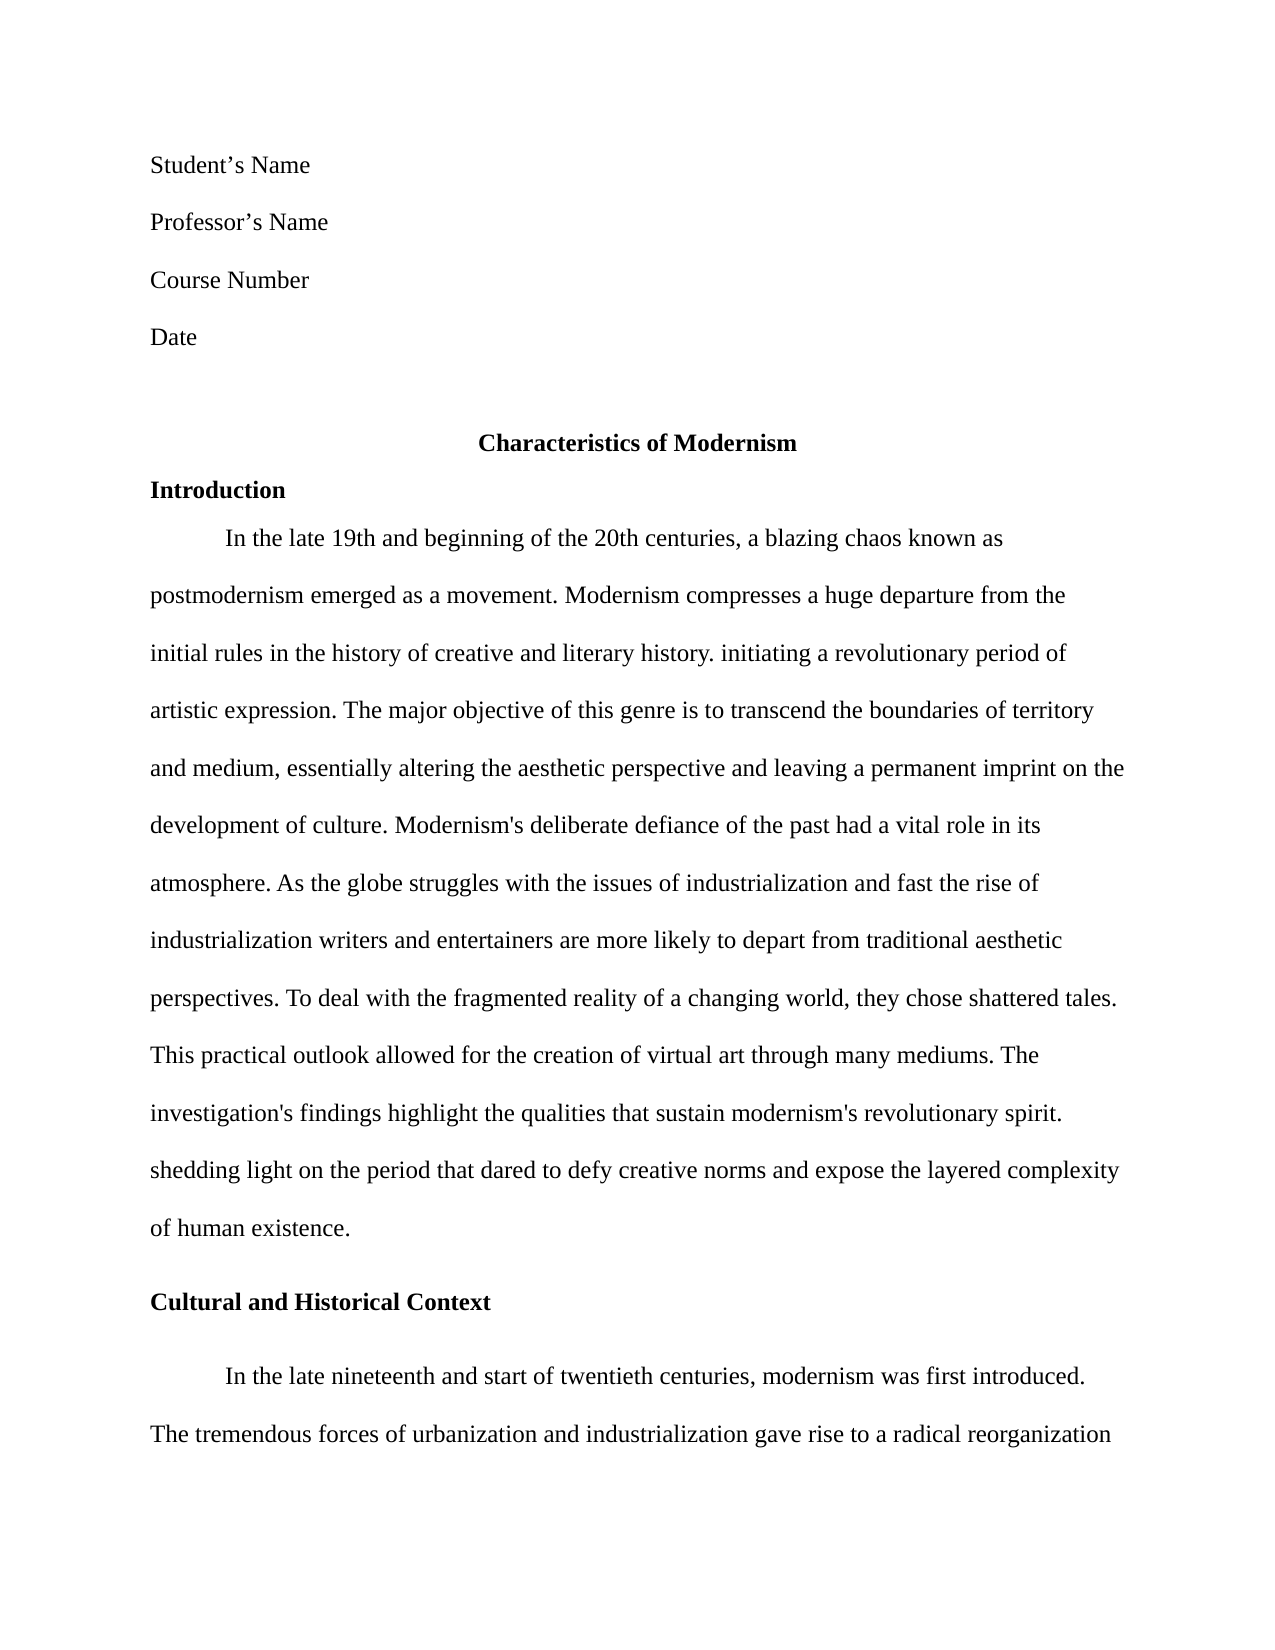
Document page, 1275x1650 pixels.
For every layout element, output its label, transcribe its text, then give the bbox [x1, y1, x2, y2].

text In the late 19th and beginning of the 20th centuries, a blazing chaos known as postmodernism emerged as a movement. Modernism compresses a huge departure from the initial rules in the history of creative and literary history. initiating a revolutionary period of artistic expression. The major objective of this genre is to transcend the boundaries of territory and medium, essentially altering the aesthetic perspective and leaving a permanent imprint on the development of culture. Modernism's deliberate defiance of the past had a vital role in its atmosphere. As the globe struggles with the issues of industrialization and fast the rise of industrialization writers and entertainers are more likely to depart from traditional aesthetic perspectives. To deal with the fragmented reality of a changing world, they chose shattered tales. This practical outlook allowed for the creation of virtual art through many mediums. The investigation's findings highlight the qualities that sustain modernism's revolutionary spirit. shedding light on the period that dared to defy creative norms and expose the layered complexity of human existence. [150, 523, 1125, 1242]
text Student’s Name [150, 150, 1125, 179]
text Date [150, 322, 1125, 351]
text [150, 1361, 1125, 1448]
text Professor’s Name [150, 207, 1125, 236]
text Characteristics of Modernism [150, 428, 1125, 456]
text Introduction [150, 475, 1125, 504]
text Cultural and Historical Context [150, 1287, 1125, 1316]
text Course Number [150, 265, 1125, 294]
